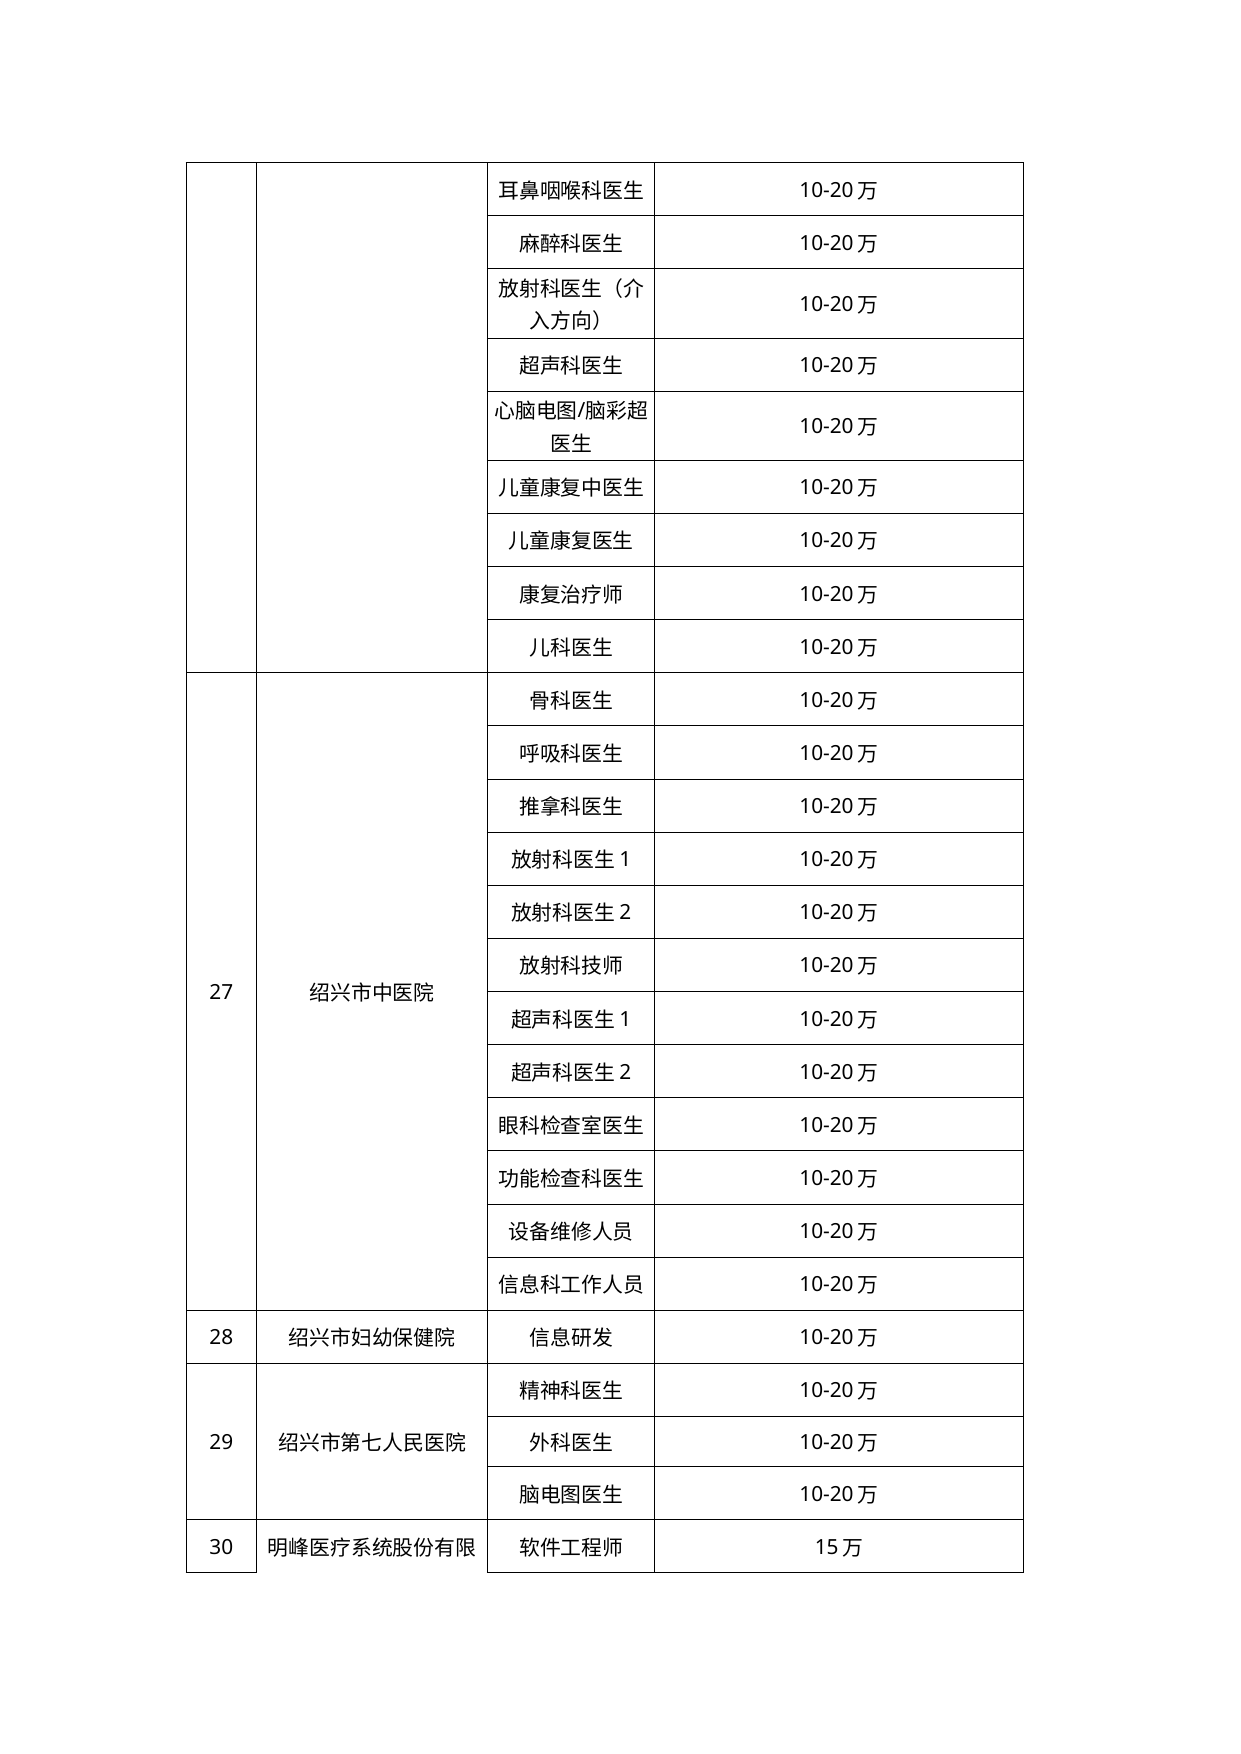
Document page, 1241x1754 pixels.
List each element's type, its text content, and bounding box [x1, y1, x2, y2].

table_cell 10-20万 [655, 1467, 1023, 1519]
table_cell 10-20万 [655, 1417, 1023, 1466]
table_cell 功能检查科医生 [488, 1151, 654, 1203]
table_cell 耳鼻咽喉科医生 [488, 163, 654, 215]
table_cell 绍兴市妇幼保健院 [257, 1311, 487, 1363]
table_cell 明峰医疗系统股份有限公司 [257, 1520, 487, 1572]
table_cell 信息研发 [488, 1311, 654, 1363]
table_cell 麻醉科医生 [488, 216, 654, 268]
table_cell 10-20万 [655, 939, 1023, 991]
table_cell 10-20万 [655, 726, 1023, 778]
table_cell 外科医生 [488, 1417, 654, 1466]
table_cell 10-20万 [655, 620, 1023, 672]
table_cell 设备维修人员 [488, 1205, 654, 1257]
table_cell 超声科医生 [488, 339, 654, 391]
table_cell 10-20万 [655, 1311, 1023, 1363]
table_cell 15万 [655, 1520, 1023, 1572]
table_cell 10-20万 [655, 1205, 1023, 1257]
table_cell 脑电图医生 [488, 1467, 654, 1519]
table_cell 10-20万 [655, 886, 1023, 938]
table_cell 10-20万 [655, 1364, 1023, 1416]
table_cell 28 [187, 1311, 256, 1363]
table_cell 超声科医生2 [488, 1045, 654, 1097]
table_cell 10-20万 [655, 1045, 1023, 1097]
table_cell 心脑电图/脑彩超医生 [488, 392, 654, 460]
table_cell 30 [187, 1520, 256, 1572]
table_cell 放射科医生2 [488, 886, 654, 938]
table_cell 10-20万 [655, 461, 1023, 513]
table_cell 10-20万 [655, 339, 1023, 391]
table_cell 10-20万 [655, 567, 1023, 619]
table_cell 推拿科医生 [488, 780, 654, 832]
table_cell 10-20万 [655, 992, 1023, 1044]
table_cell 儿童康复中医生 [488, 461, 654, 513]
table_cell 放射科医生1 [488, 833, 654, 885]
table_cell 康复治疗师 [488, 567, 654, 619]
table_cell 儿科医生 [488, 620, 654, 672]
table_cell 精神科医生 [488, 1364, 654, 1416]
table_cell 10-20万 [655, 673, 1023, 725]
table_cell 10-20万 [655, 1151, 1023, 1203]
table_cell 10-20万 [655, 833, 1023, 885]
table_cell 10-20万 [655, 269, 1023, 337]
table_cell 10-20万 [655, 216, 1023, 268]
table_cell 10-20万 [655, 1098, 1023, 1150]
table_cell 10-20万 [655, 514, 1023, 566]
table_cell 29 [187, 1364, 256, 1519]
table_cell 放射科医生（介入方向） [488, 269, 654, 337]
table_cell 眼科检查室医生 [488, 1098, 654, 1150]
table_cell 10-20万 [655, 392, 1023, 460]
table_cell 10-20万 [655, 163, 1023, 215]
table_cell 软件工程师 [488, 1520, 654, 1572]
table_cell 呼吸科医生 [488, 726, 654, 778]
table_cell 27 [187, 673, 256, 1310]
table_cell 10-20万 [655, 1258, 1023, 1310]
table_cell 绍兴市中医院 [257, 673, 487, 1310]
table_cell 信息科工作人员 [488, 1258, 654, 1310]
table_cell 骨科医生 [488, 673, 654, 725]
table_cell 10-20万 [655, 780, 1023, 832]
table_cell 超声科医生1 [488, 992, 654, 1044]
table_cell 儿童康复医生 [488, 514, 654, 566]
table_cell 放射科技师 [488, 939, 654, 991]
table_cell 绍兴市第七人民医院 [257, 1364, 487, 1519]
